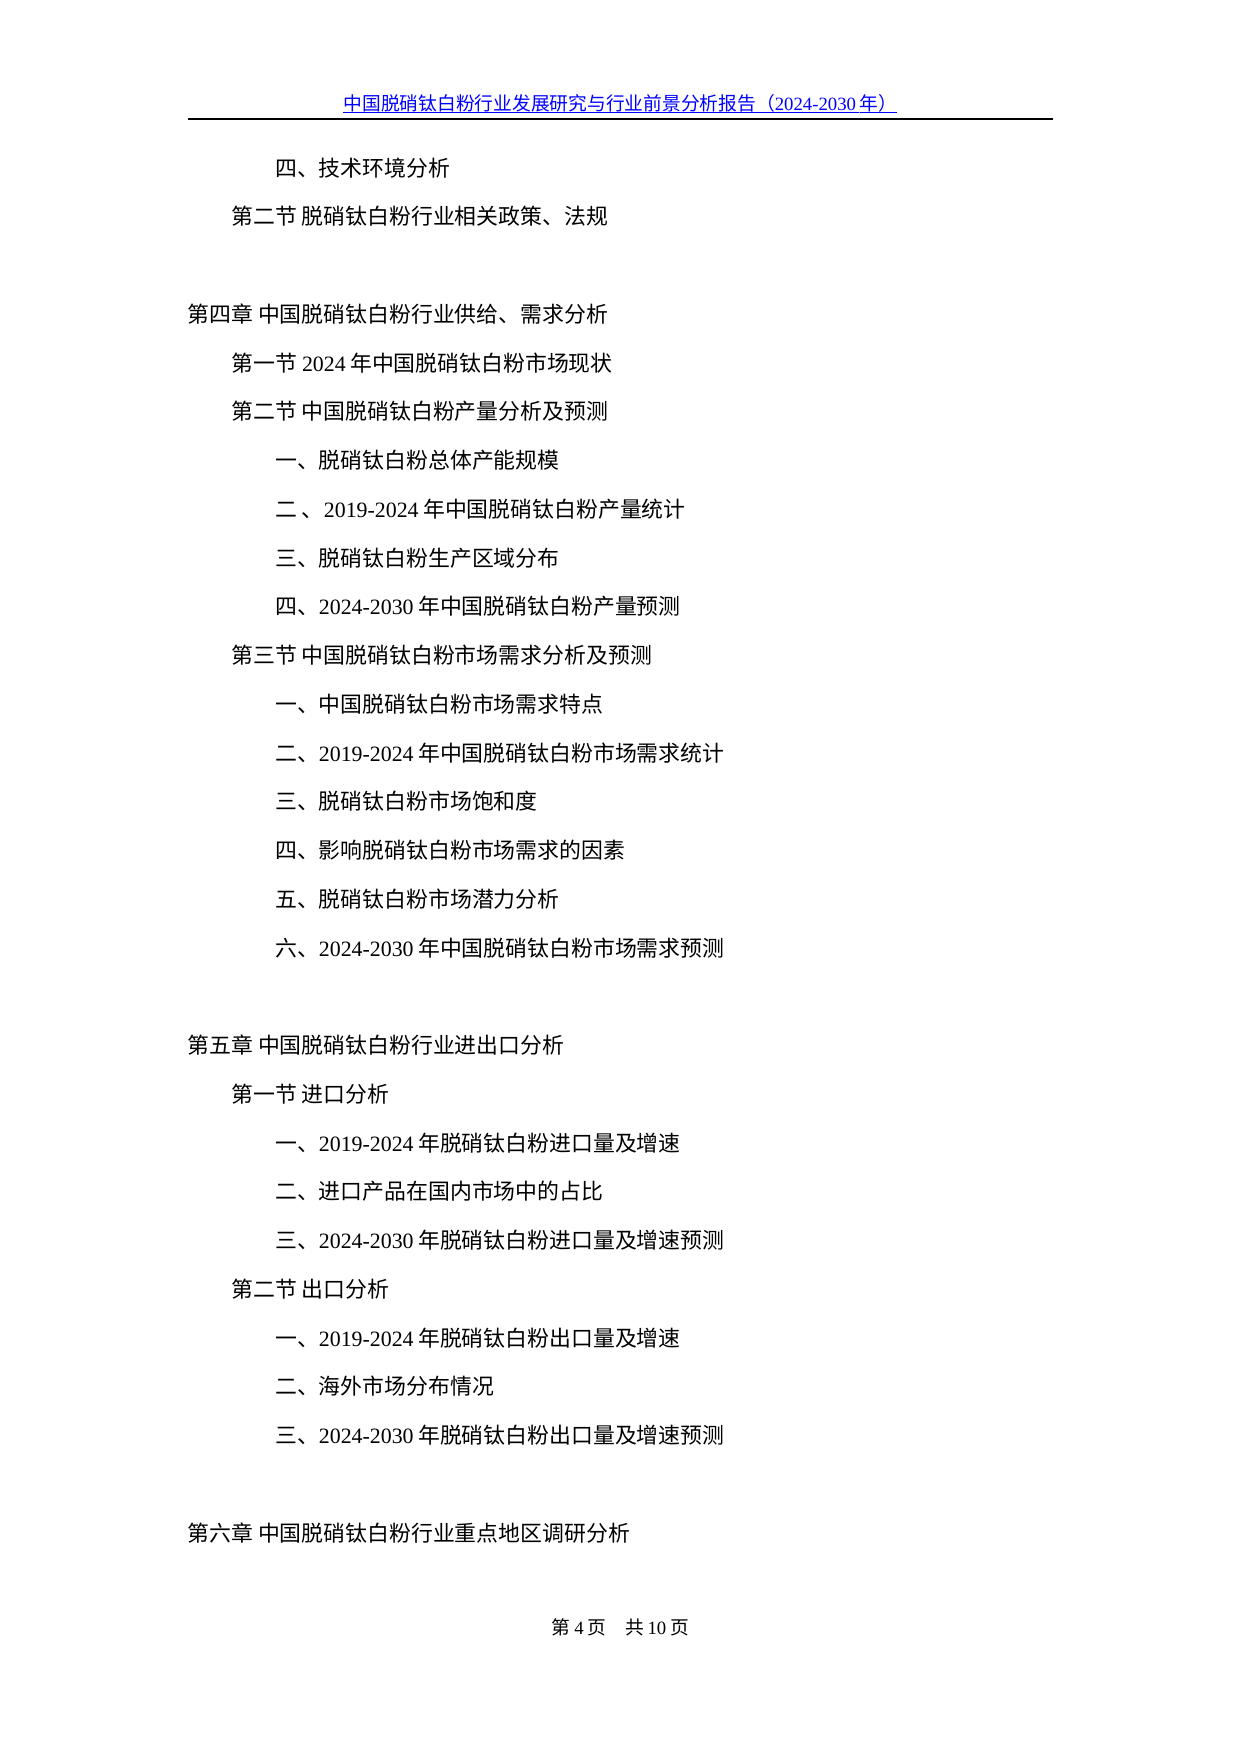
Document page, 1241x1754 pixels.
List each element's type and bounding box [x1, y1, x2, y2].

text [187, 150, 1053, 1548]
